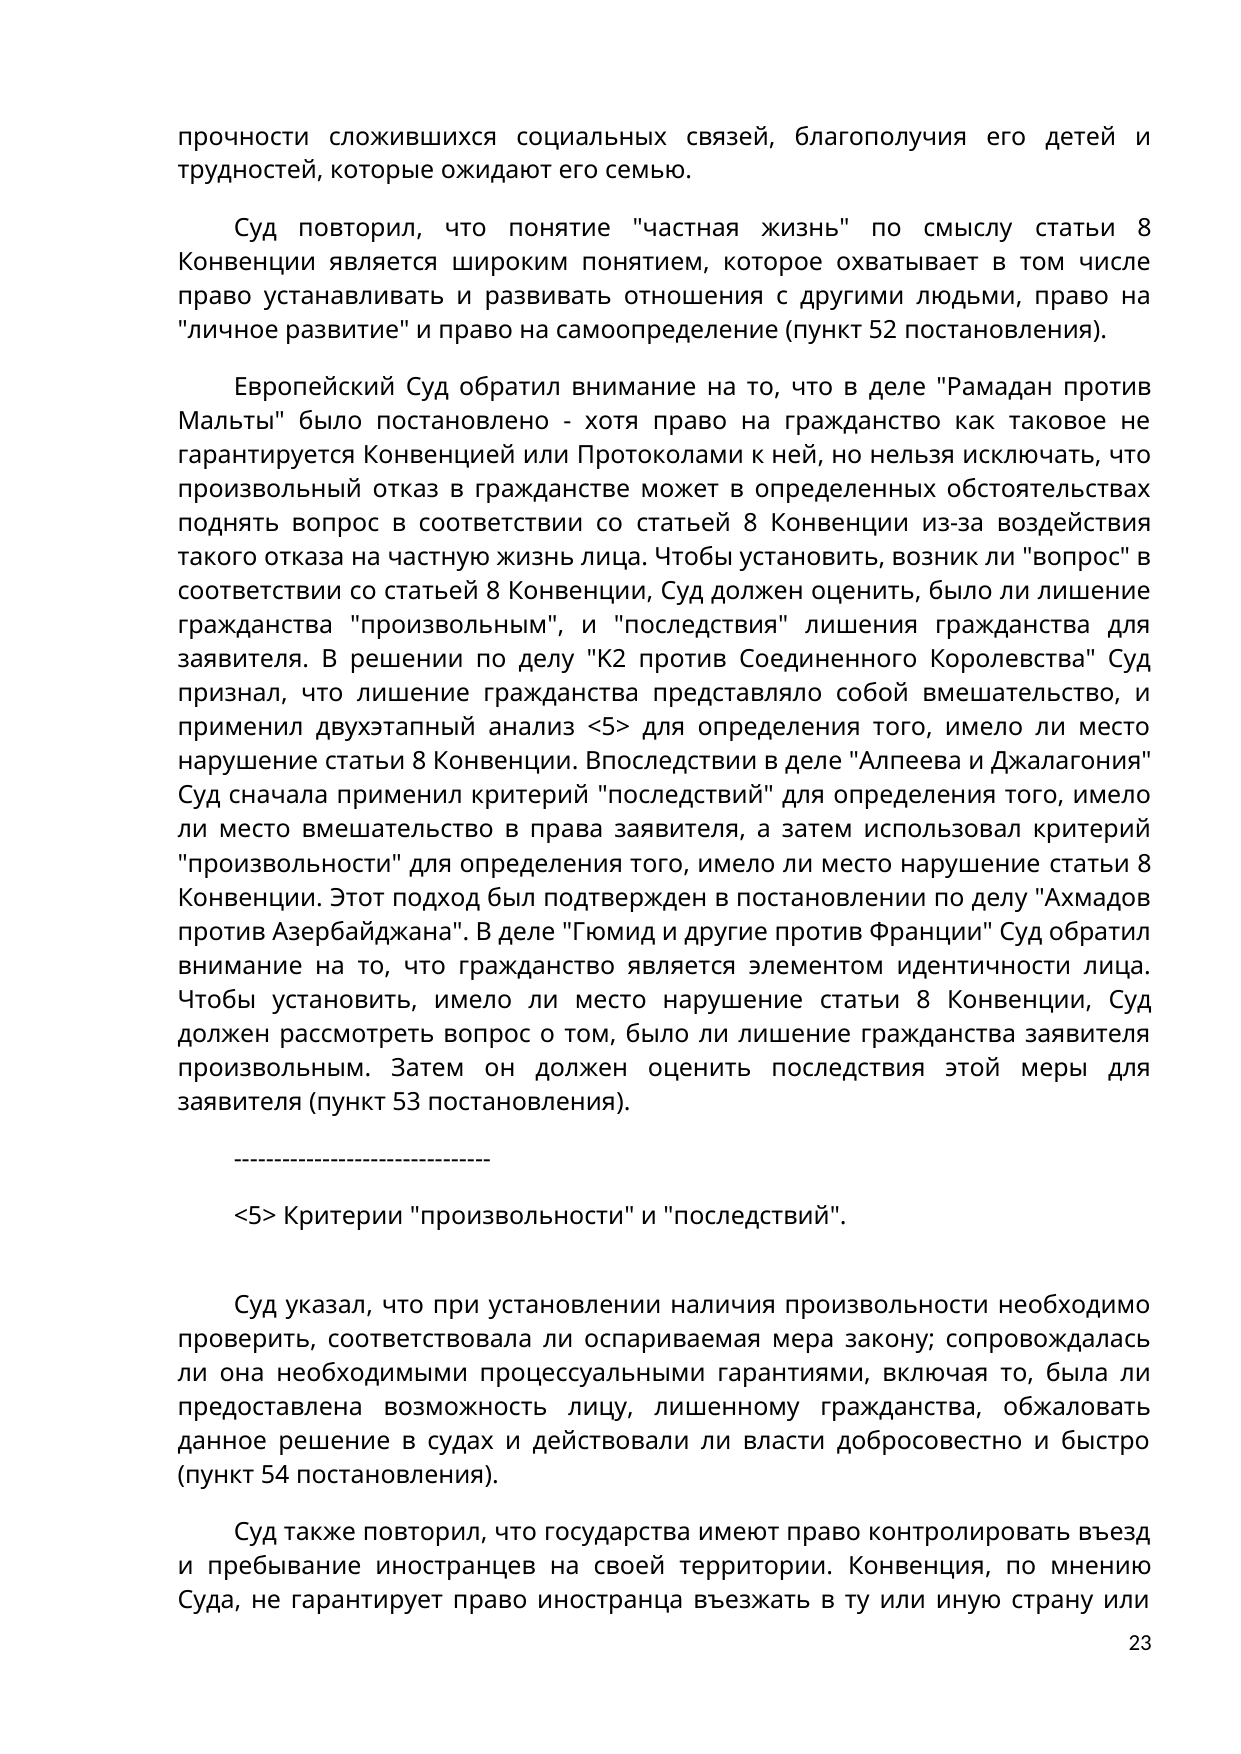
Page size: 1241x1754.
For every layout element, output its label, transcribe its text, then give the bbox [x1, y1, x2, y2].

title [177, 118, 1152, 186]
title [177, 1514, 1152, 1616]
title Суд указал, что при установлении наличия произвольности необходимо проверить, соответствовала ли оспариваемая мера закону; сопровождалась ли она необходимыми процессуальными гарантиями, включая то, была ли предоставлена возможность лицу, лишенному гражданства, обжаловать данное решение в судах и действовали ли власти добросовестно и быстро (пункт 54 постановления). [177, 1287, 1152, 1491]
title <5> Критерии "произвольности" и "последствий". [177, 1198, 1152, 1232]
title -------------------------------- [177, 1141, 1152, 1175]
title Европейский Суд обратил внимание на то, что в деле "Рамадан против Мальты" было постановлено - хотя право на гражданство как таковое не гарантируется Конвенцией или Протоколами к ней, но нельзя исключать, что произвольный отказ в гражданстве может в определенных обстоятельствах поднять вопрос в соответствии со статьей 8 Конвенции из-за воздействия такого отказа на частную жизнь лица. Чтобы установить, возник ли "вопрос" в соответствии со статьей 8 Конвенции, Суд должен оценить, было ли лишение гражданства "произвольным", и "последствия" лишения гражданства для заявителя. В решении по делу "K2 против Соединенного Королевства" Суд признал, что лишение гражданства представляло собой вмешательство, и применил двухэтапный анализ <5> для определения того, имело ли место нарушение статьи 8 Конвенции. Впоследствии в деле "Алпеева и Джалагония" Суд сначала применил критерий "последствий" для определения того, имело ли место вмешательство в права заявителя, а затем использовал критерий "произвольности" для определения того, имело ли место нарушение статьи 8 Конвенции. Этот подход был подтвержден в постановлении по делу "Ахмадов против Азербайджана". В деле "Гюмид и другие против Франции" Суд обратил внимание на то, что гражданство является элементом идентичности лица. Чтобы установить, имело ли место нарушение статьи 8 Конвенции, Суд должен рассмотреть вопрос о том, было ли лишение гражданства заявителя произвольным. Затем он должен оценить последствия этой меры для заявителя (пункт 53 постановления). [177, 368, 1152, 1118]
title Суд повторил, что понятие "частная жизнь" по смыслу статьи 8 Конвенции является широким понятием, которое охватывает в том числе право устанавливать и развивать отношения с другими людьми, право на "личное развитие" и право на самоопределение (пункт 52 постановления). [177, 209, 1152, 345]
